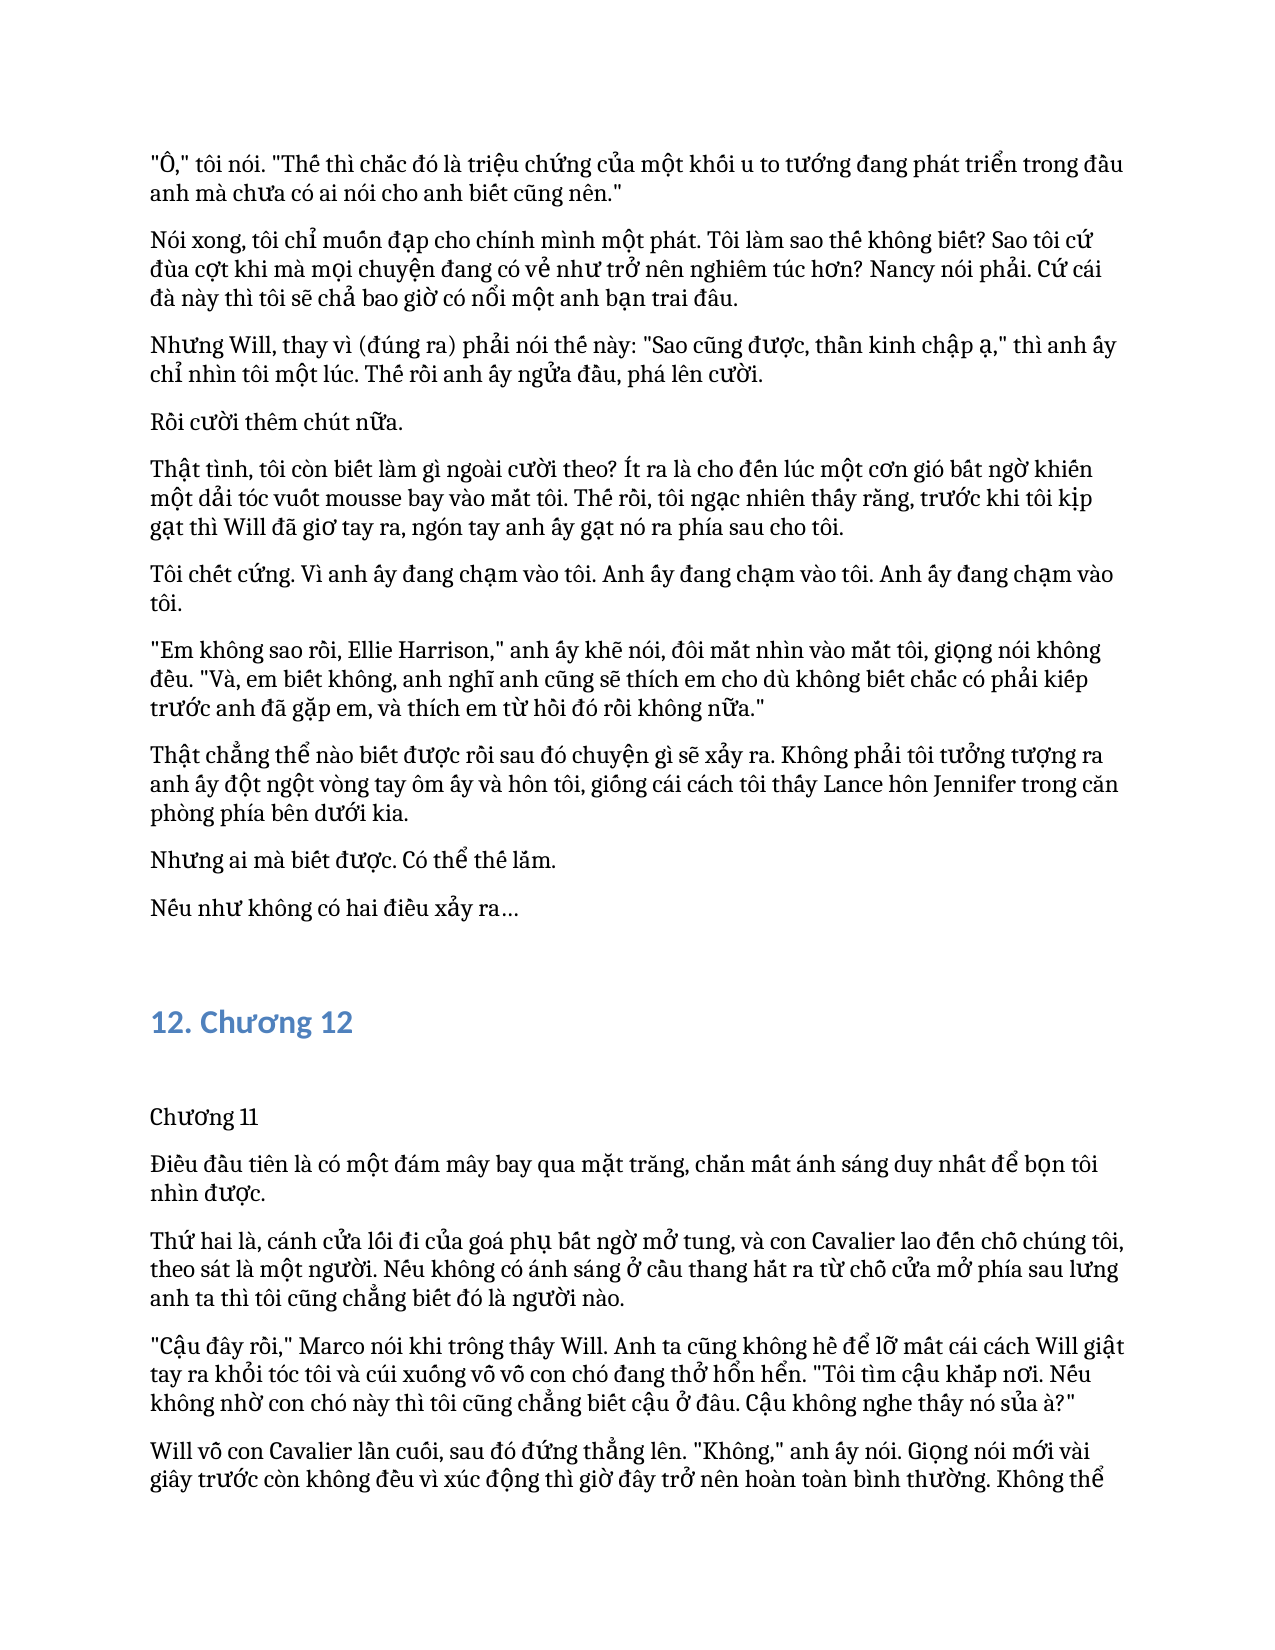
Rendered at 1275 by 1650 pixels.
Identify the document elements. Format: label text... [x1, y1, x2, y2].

text Nhưng Will, thay vì (đúng ra) phải nói thế này: "Sao cũng được, thần kinh chập ạ," thì anh ấy chỉ nhìn tôi một lúc. Thế rồi anh ấy ngửa đầu, phá lên cười. [150, 331, 1125, 389]
text Nếu như không có hai điều xảy ra… [150, 894, 1125, 980]
text Thứ hai là, cánh cửa lối đi của goá phụ bất ngờ mở tung, và con Cavalier lao đến chỗ chúng tôi, theo sát là một người. Nếu không có ánh sáng ở cầu thang hắt ra từ chỗ cửa mở phía sau lưng anh ta thì tôi cũng chẳng biết đó là người nào. [150, 1227, 1125, 1313]
text "Cậu đây rồi," Marco nói khi trông thấy Will. Anh ta cũng không hề để lỡ mất cái cách Will giật tay ra khỏi tóc tôi và cúi xuống vỗ vỗ con chó đang thở hổn hển. "Tôi tìm cậu khắp nơi. Nếu không nhờ con chó này thì tôi cũng chẳng biết cậu ở đâu. Cậu không nghe thấy nó sủa à?" [150, 1332, 1125, 1418]
text Rồi cười thêm chút nữa. [150, 407, 1125, 436]
text Nhưng ai mà biết được. Có thể thế lắm. [150, 846, 1125, 875]
text Chương 11 [150, 1045, 1125, 1132]
text Thật chẳng thể nào biết được rồi sau đó chuyện gì sẽ xảy ra. Không phải tôi tưởng tượng ra anh ấy đột ngột vòng tay ôm ấy và hôn tôi, giống cái cách tôi thấy Lance hôn Jennifer trong căn phòng phía bên dưới kia. [150, 741, 1125, 827]
subtitle 12. Chương 12 [150, 1001, 1125, 1042]
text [150, 1437, 1125, 1494]
text "Ô," tôi nói. "Thế thì chắc đó là triệu chứng của một khối u to tướng đang phát triển trong đầu anh mà chưa có ai nói cho anh biết cũng nên." [150, 150, 1125, 207]
text "Em không sao rồi, Ellie Harrison," anh ấy khẽ nói, đôi mắt nhìn vào mắt tôi, giọng nói không đều. "Và, em biết không, anh nghĩ anh cũng sẽ thích em cho dù không biết chắc có phải kiếp trước anh đã gặp em, và thích em từ hồi đó rồi không nữa." [150, 636, 1125, 722]
text Nói xong, tôi chỉ muốn đạp cho chính mình một phát. Tôi làm sao thế không biết? Sao tôi cứ đùa cợt khi mà mọi chuyện đang có vẻ như trở nên nghiêm túc hơn? Nancy nói phải. Cứ cái đà này thì tôi sẽ chả bao giờ có nổi một anh bạn trai đâu. [150, 226, 1125, 312]
text Điều đầu tiên là có một đám mây bay qua mặt trăng, chắn mất ánh sáng duy nhất để bọn tôi nhìn được. [150, 1150, 1125, 1208]
text Tôi chết cứng. Vì anh ấy đang chạm vào tôi. Anh ấy đang chạm vào tôi. Anh ấy đang chạm vào tôi. [150, 560, 1125, 617]
text Thật tình, tôi còn biết làm gì ngoài cười theo? Ít ra là cho đến lúc một cơn gió bất ngờ khiến một dải tóc vuốt mousse bay vào mắt tôi. Thế rồi, tôi ngạc nhiên thấy rằng, trước khi tôi kịp gạt thì Will đã giơ tay ra, ngón tay anh ấy gạt nó ra phía sau cho tôi. [150, 455, 1125, 541]
